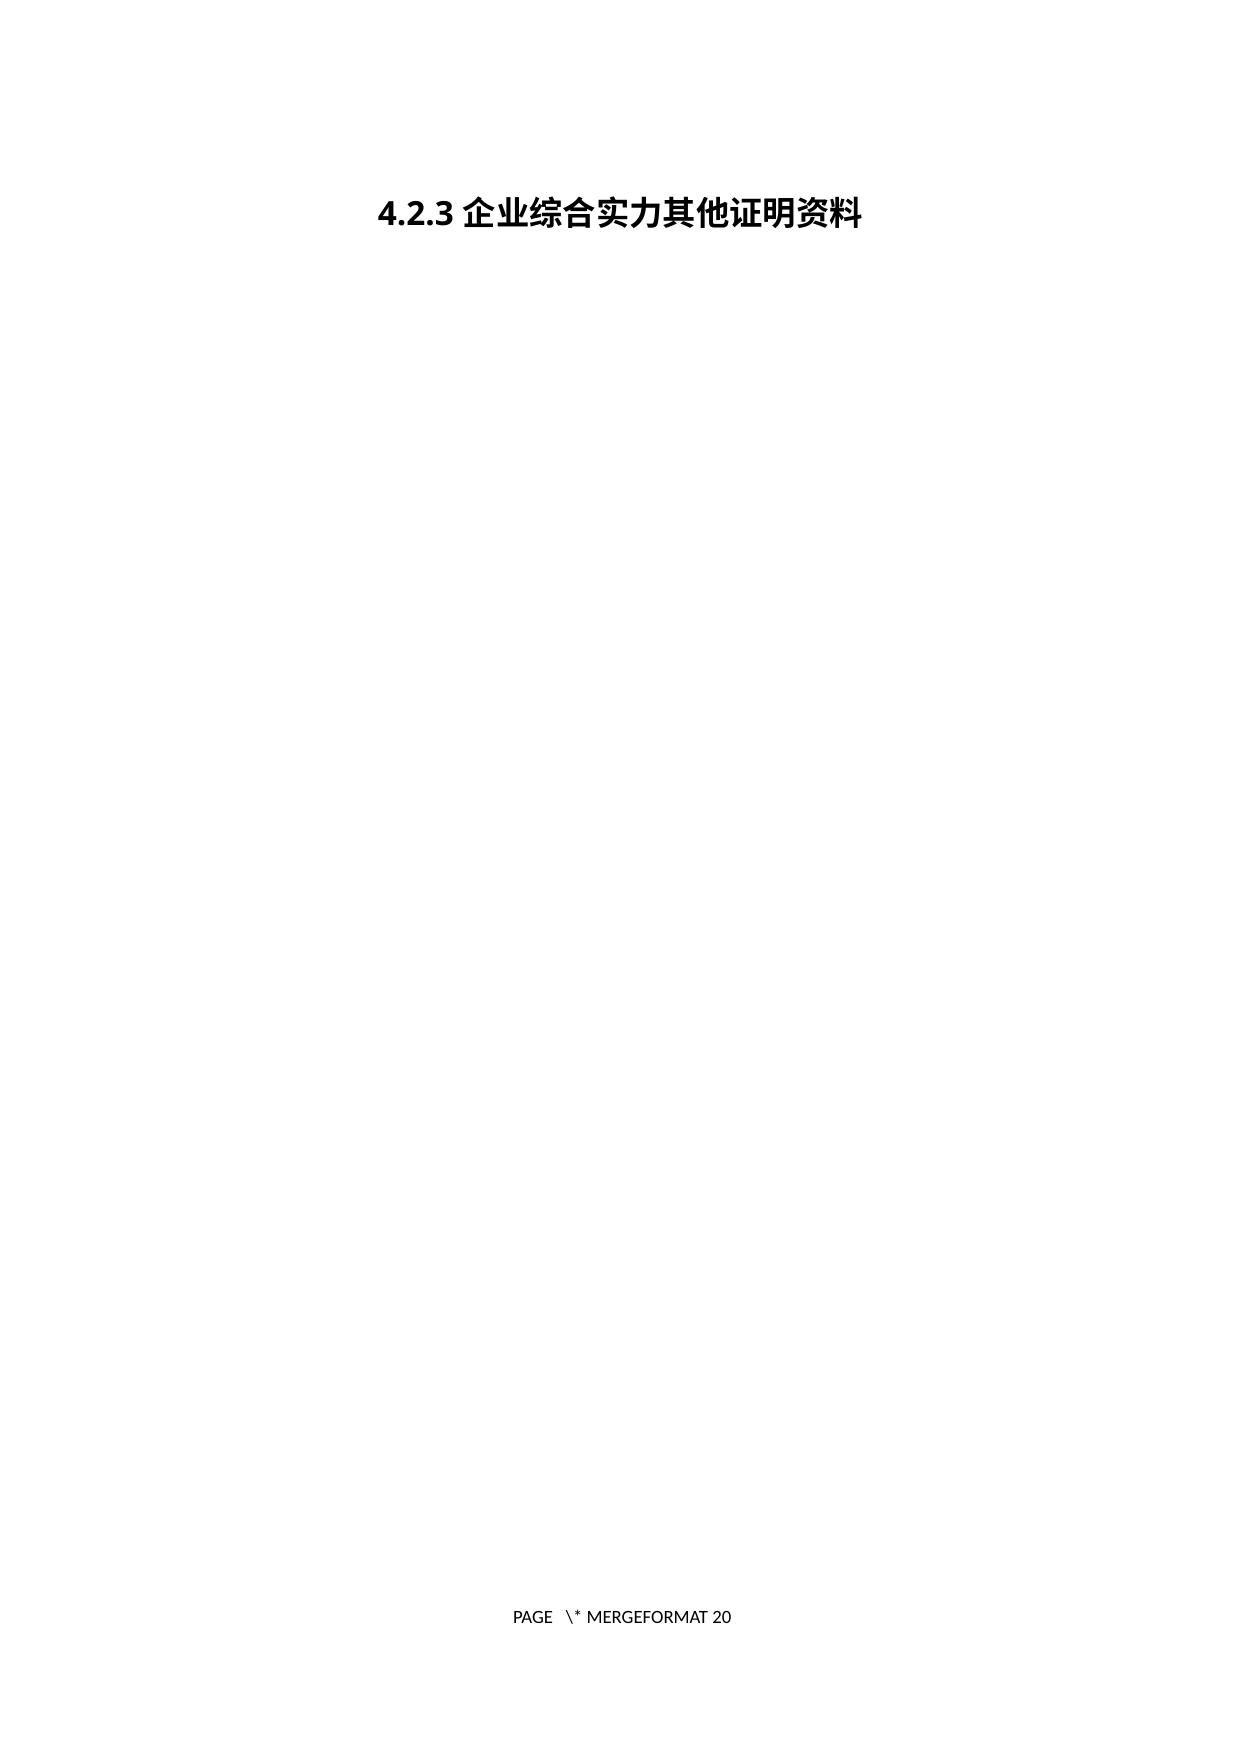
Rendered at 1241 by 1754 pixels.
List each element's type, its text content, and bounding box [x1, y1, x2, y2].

text 4.2.3 企业综合实力其他证明资料 [150, 187, 1090, 236]
